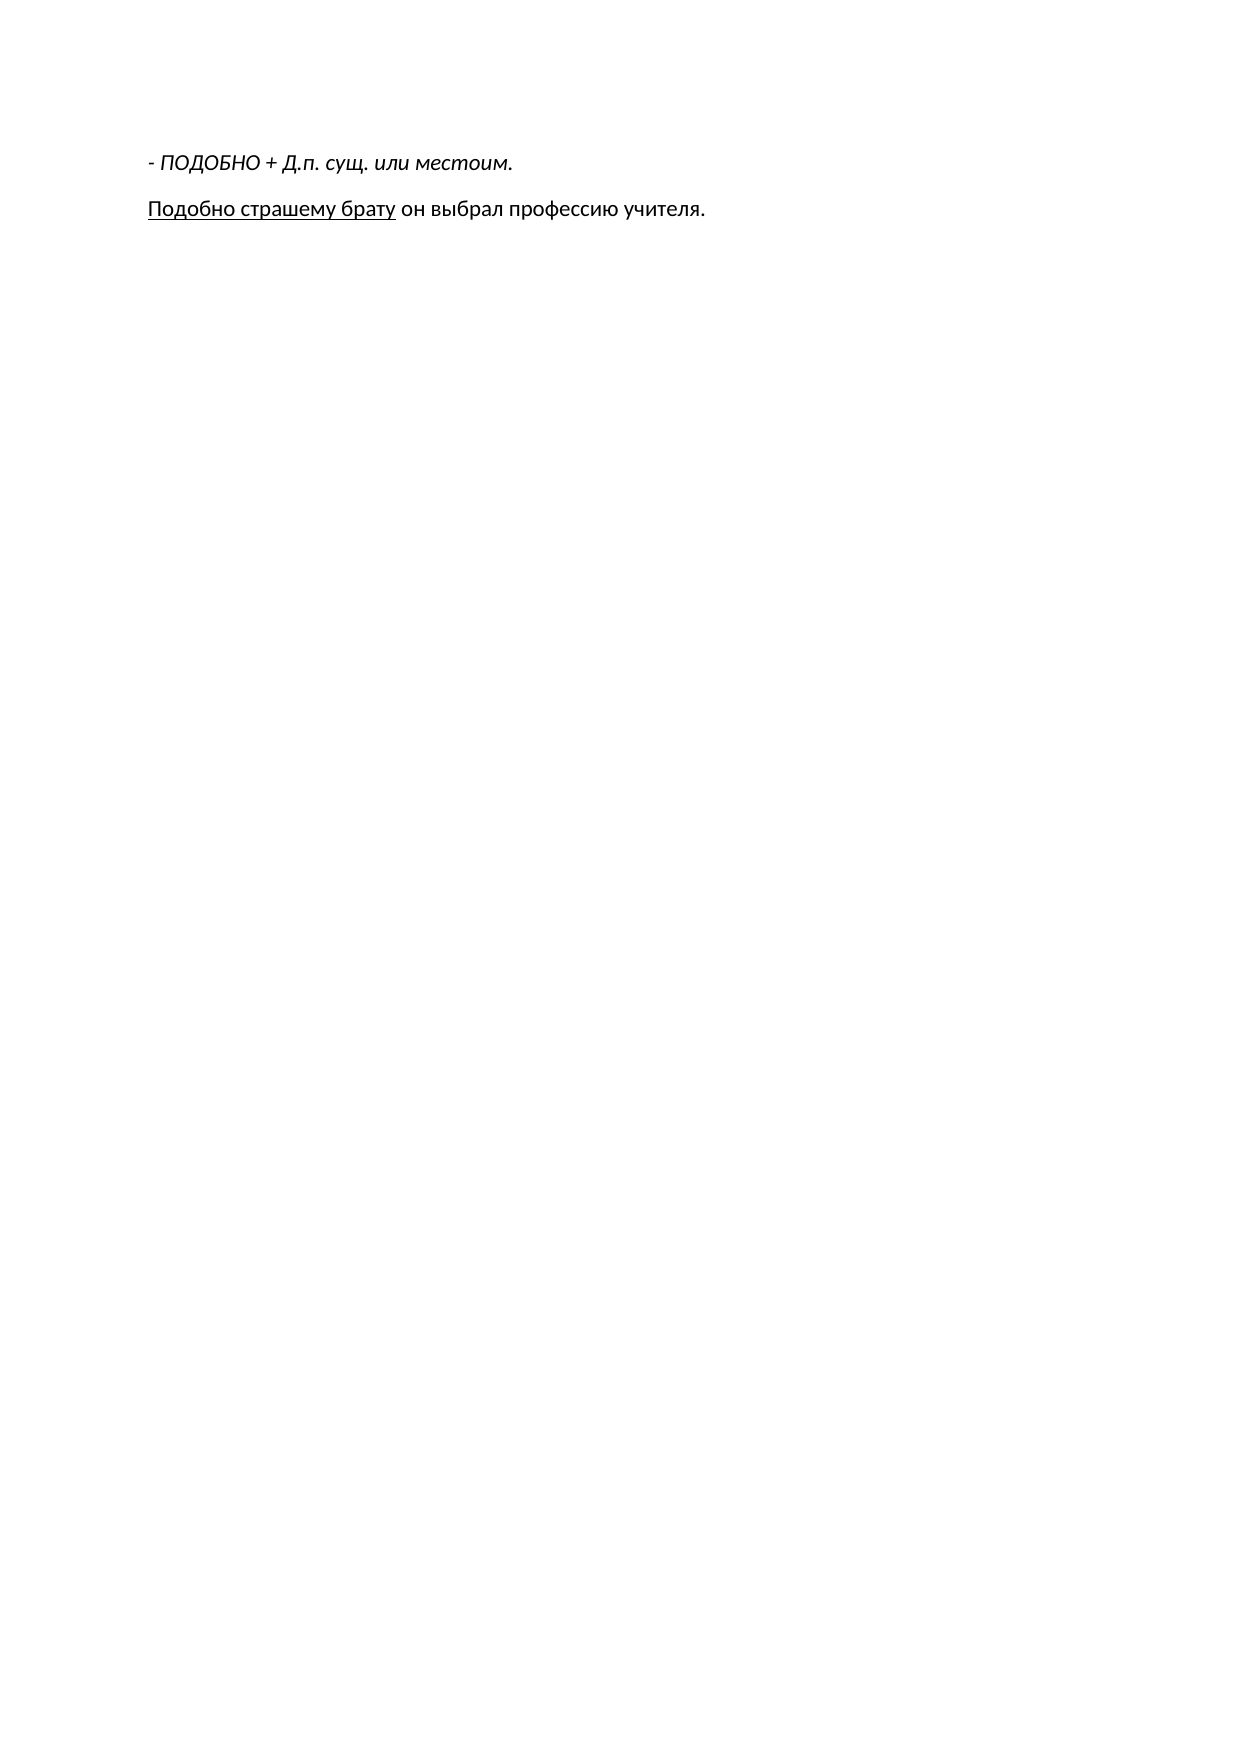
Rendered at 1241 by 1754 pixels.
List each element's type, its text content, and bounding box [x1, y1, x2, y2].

text - ПОДОБНО + Д.п. сущ. или местоим. [148, 148, 1093, 176]
text Подобно страшему брату он выбрал профессию учителя. [148, 194, 1093, 222]
